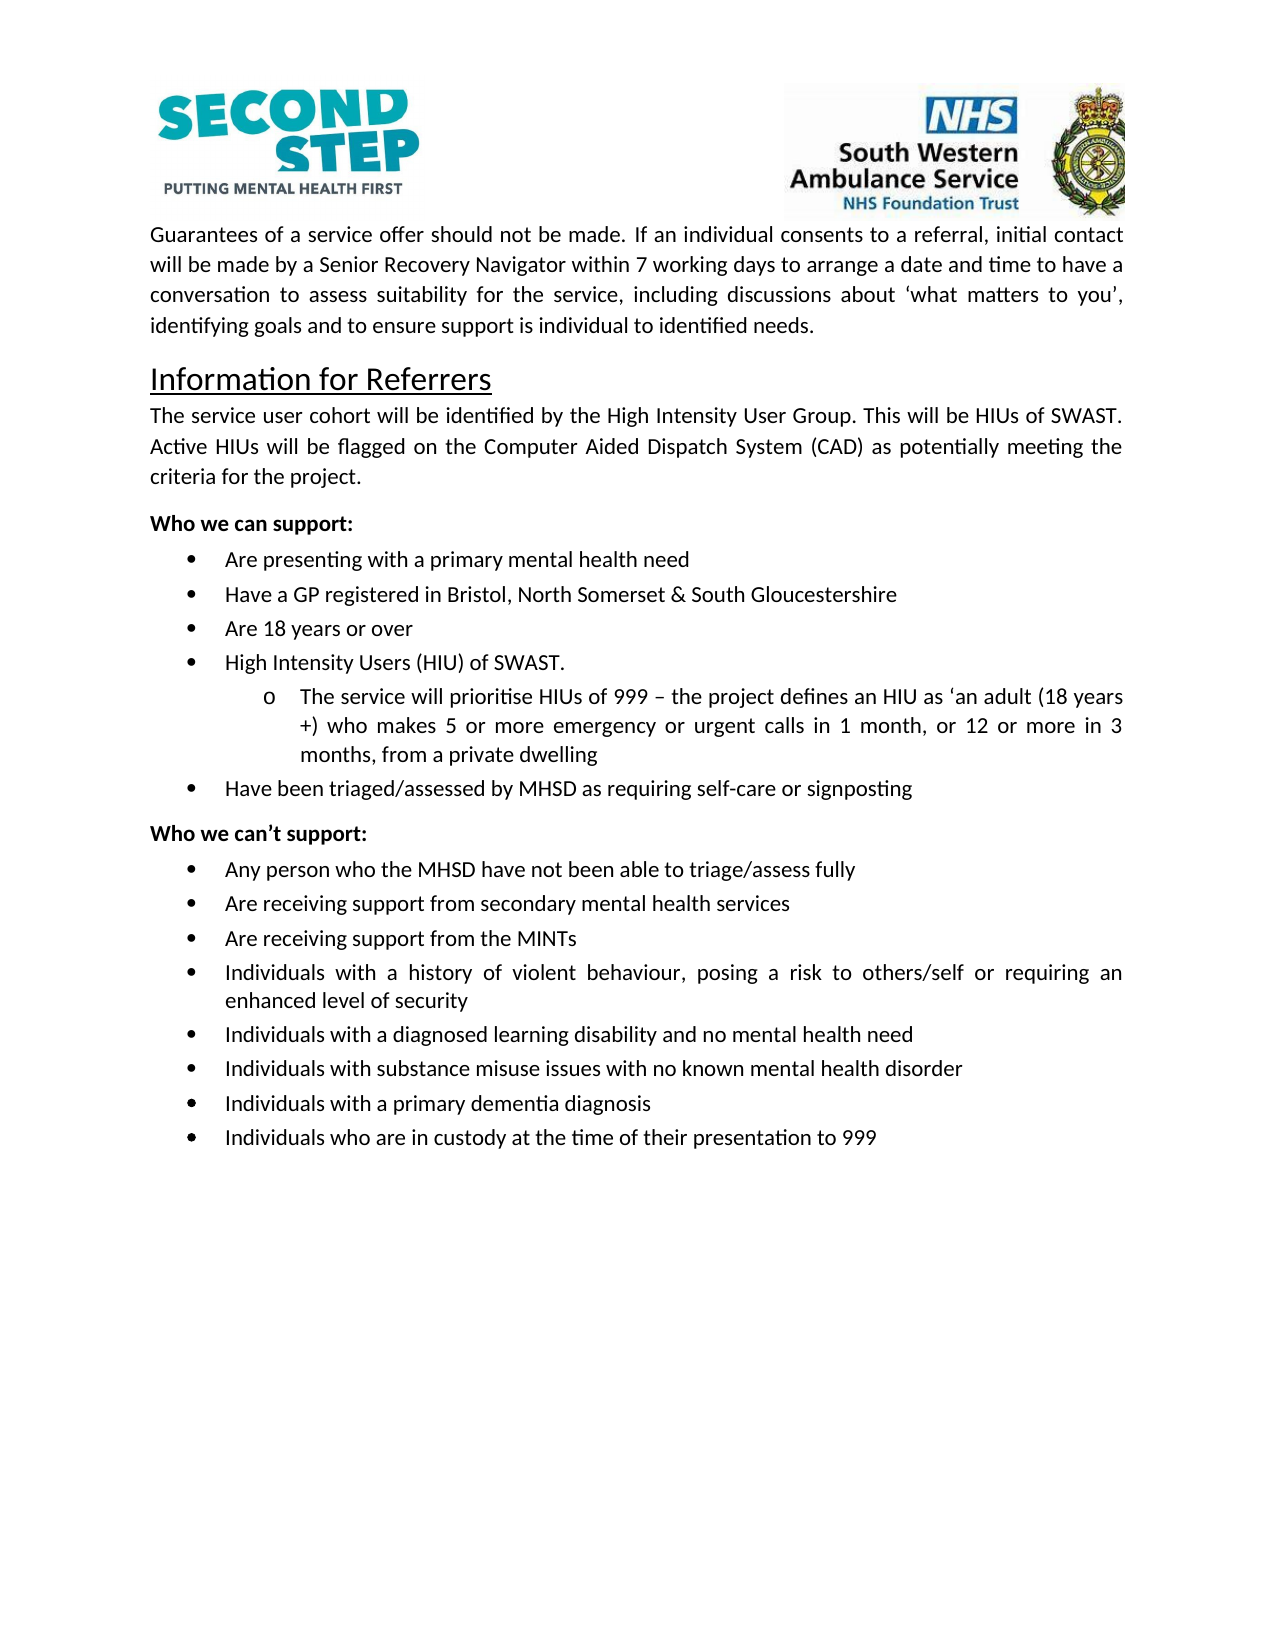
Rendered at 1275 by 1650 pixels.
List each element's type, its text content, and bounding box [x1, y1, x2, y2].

text Who we can support: [150, 509, 1125, 537]
list Any person who the MHSD have not been able to triage/assess fully [187, 855, 1125, 883]
list Have been triaged/assessed by MHSD as requiring self-care or signposting [187, 774, 1125, 802]
text The service user cohort will be identified by the High Intensity User Group. This will be HIUs of SWAST. Active HIUs will be flagged on the Computer Aided Dispatch System (CAD) as potentially meeting the criteria for the project. [150, 402, 1125, 490]
list Individuals with substance misuse issues with no known mental health disorder [187, 1054, 1125, 1082]
list Are receiving support from the MINTs [187, 924, 1125, 952]
picture [150, 75, 425, 221]
list Are receiving support from secondary mental health services [187, 889, 1125, 917]
list Individuals who are in custody at the time of their presentation to 999 [187, 1123, 1125, 1151]
list Have a GP registered in Bristol, North Somerset & South Gloucestershire [187, 580, 1125, 608]
text Guarantees of a service offer should not be made. If an individual consents to a referral, initial contact will be made by a Senior Recovery Navigator within 7 working days to arrange a date and time to have a conversation to assess suitability for the service, including discussions about ‘what matters to you’, identifying goals and to ensure support is individual to identified needs. [150, 220, 1125, 339]
list Are presenting with a primary mental health need [187, 545, 1125, 573]
list Individuals with a history of violent behaviour, posing a risk to others/self or requiring an enhanced level of security [187, 958, 1125, 1014]
list High Intensity Users (HIU) of SWAST. [187, 648, 1125, 676]
list Individuals with a diagnosed learning disability and no mental health need [187, 1020, 1125, 1048]
list The service will prioritise HIUs of 999 – the project defines an HIU as ‘an adult (18 years +) who makes 5 or more emergency or urgent calls in 1 month, or 12 or more in 3 months, from a private dwelling [262, 682, 1125, 768]
list Are 18 years or over [187, 614, 1125, 642]
text Information for Referrers [150, 358, 1125, 398]
text Who we can’t support: [150, 819, 1125, 847]
picture [784, 83, 1125, 221]
list Individuals with a primary dementia diagnosis [187, 1089, 1125, 1117]
